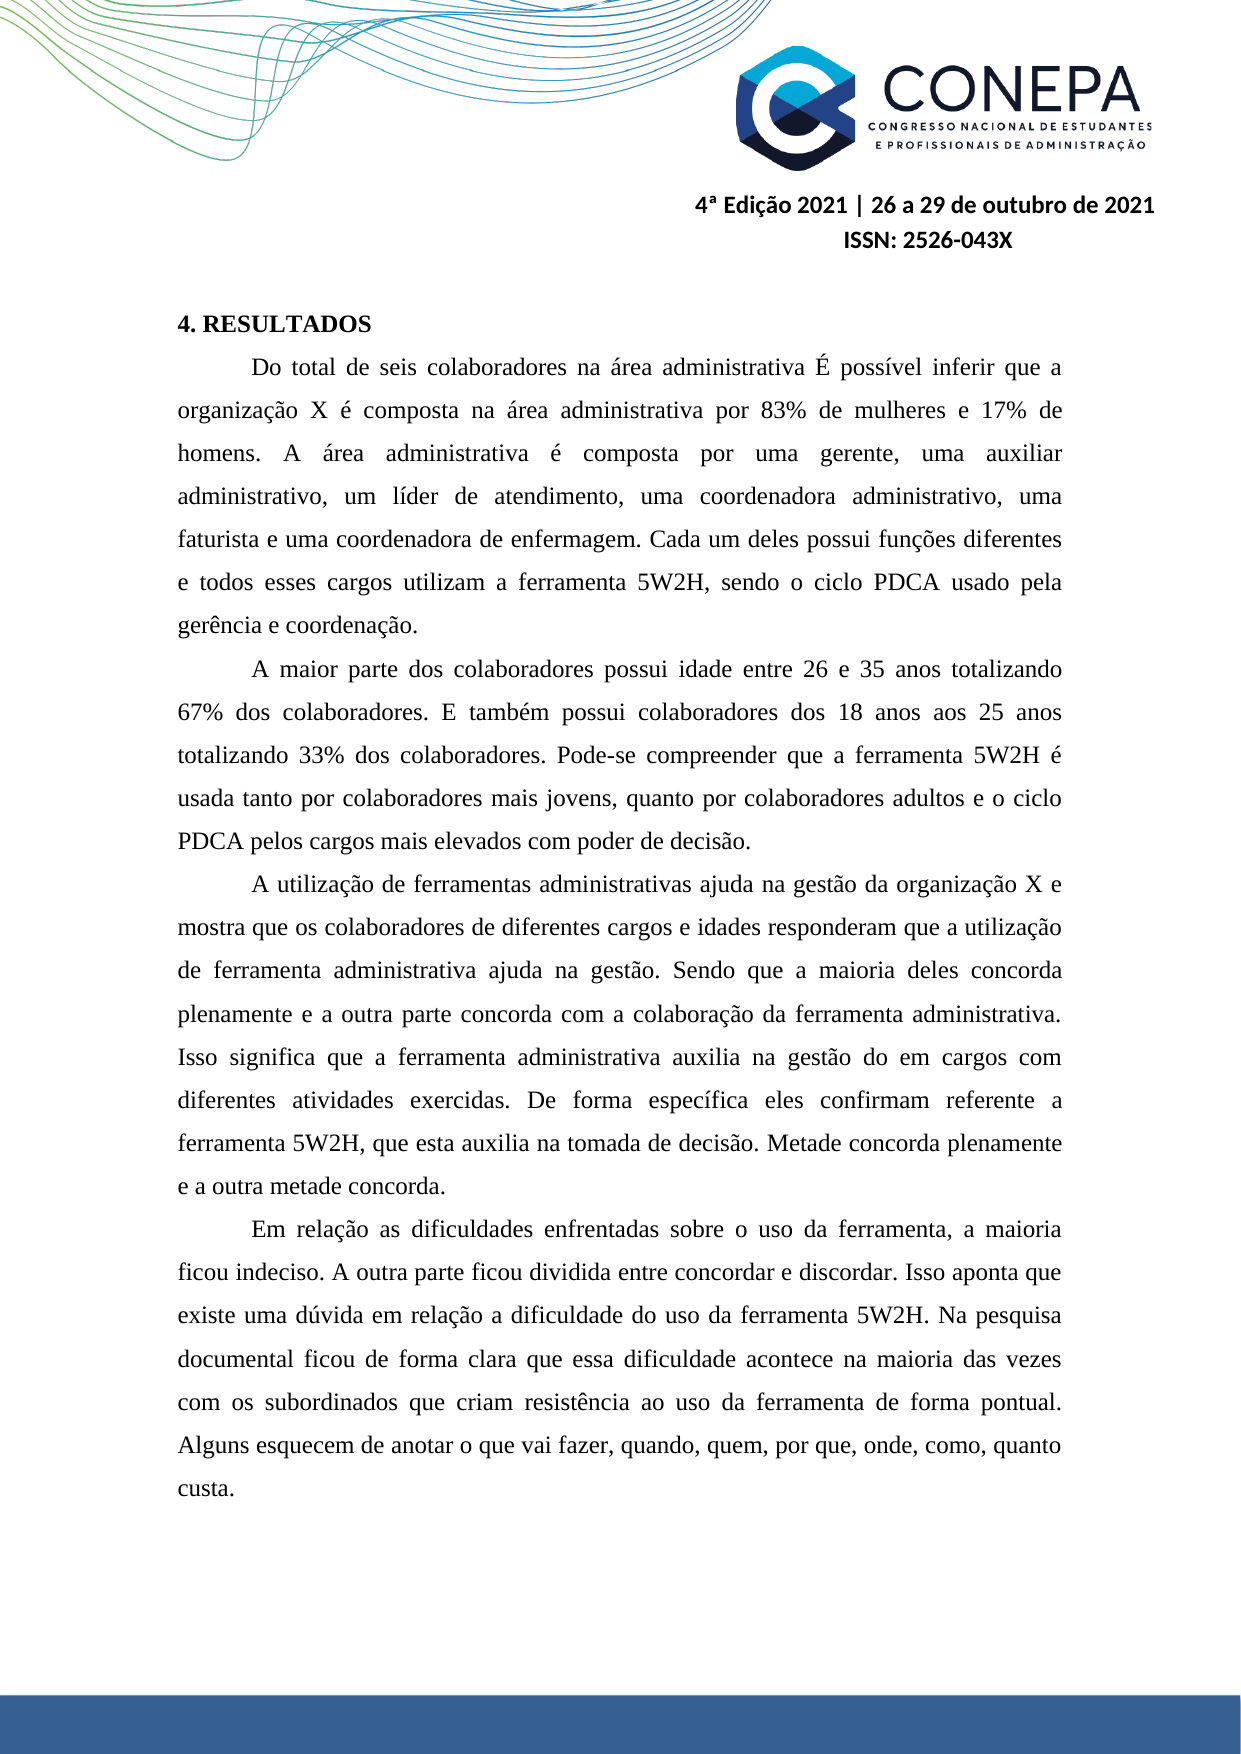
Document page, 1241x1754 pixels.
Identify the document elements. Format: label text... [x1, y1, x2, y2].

text Do total de seis colaboradores na área administrativa É possível inferir que a organização X é composta na área administrativa por 83% de mulheres e 17% de homens. A área administrativa é composta por uma gerente, uma auxiliar administrativo, um líder de atendimento, uma coordenadora administrativo, uma faturista e uma coordenadora de enfermagem. Cada um deles possui funções diferentes e todos esses cargos utilizam a ferramenta 5W2H, sendo o ciclo PDCA usado pela gerência e coordenação. [177, 352, 1063, 639]
subtitle 4. RESULTADOS [177, 309, 1063, 337]
text A maior parte dos colaboradores possui idade entre 26 e 35 anos totalizando 67% dos colaboradores. E também possui colaboradores dos 18 anos aos 25 anos totalizando 33% dos colaboradores. Pode-se compreender que a ferramenta 5W2H é usada tanto por colaboradores mais jovens, quanto por colaboradores adultos e o ciclo PDCA pelos cargos mais elevados com poder de decisão. [177, 654, 1063, 855]
text A utilização de ferramentas administrativas ajuda na gestão da organização X e mostra que os colaboradores de diferentes cargos e idades responderam que a utilização de ferramenta administrativa ajuda na gestão. Sendo que a maioria deles concorda plenamente e a outra parte concorda com a colaboração da ferramenta administrativa. Isso significa que a ferramenta administrativa auxilia na gestão do em cargos com diferentes atividades exercidas. De forma específica eles confirmam referente a ferramenta 5W2H, que esta auxilia na tomada de decisão. Metade concorda plenamente e a outra metade concorda. [177, 869, 1063, 1200]
text Em relação as dificuldades enfrentadas sobre o uso da ferramenta, a maioria ficou indeciso. A outra parte ficou dividida entre concordar e discordar. Isso aponta que existe uma dúvida em relação a dificuldade do uso da ferramenta 5W2H. Na pesquisa documental ficou de forma clara que essa dificuldade acontece na maioria das vezes com os subordinados que criam resistência ao uso da ferramenta de forma pontual. Alguns esquecem de anotar o que vai fazer, quando, quem, por que, onde, como, quanto custa. [177, 1214, 1063, 1502]
picture [0, 0, 1152, 172]
